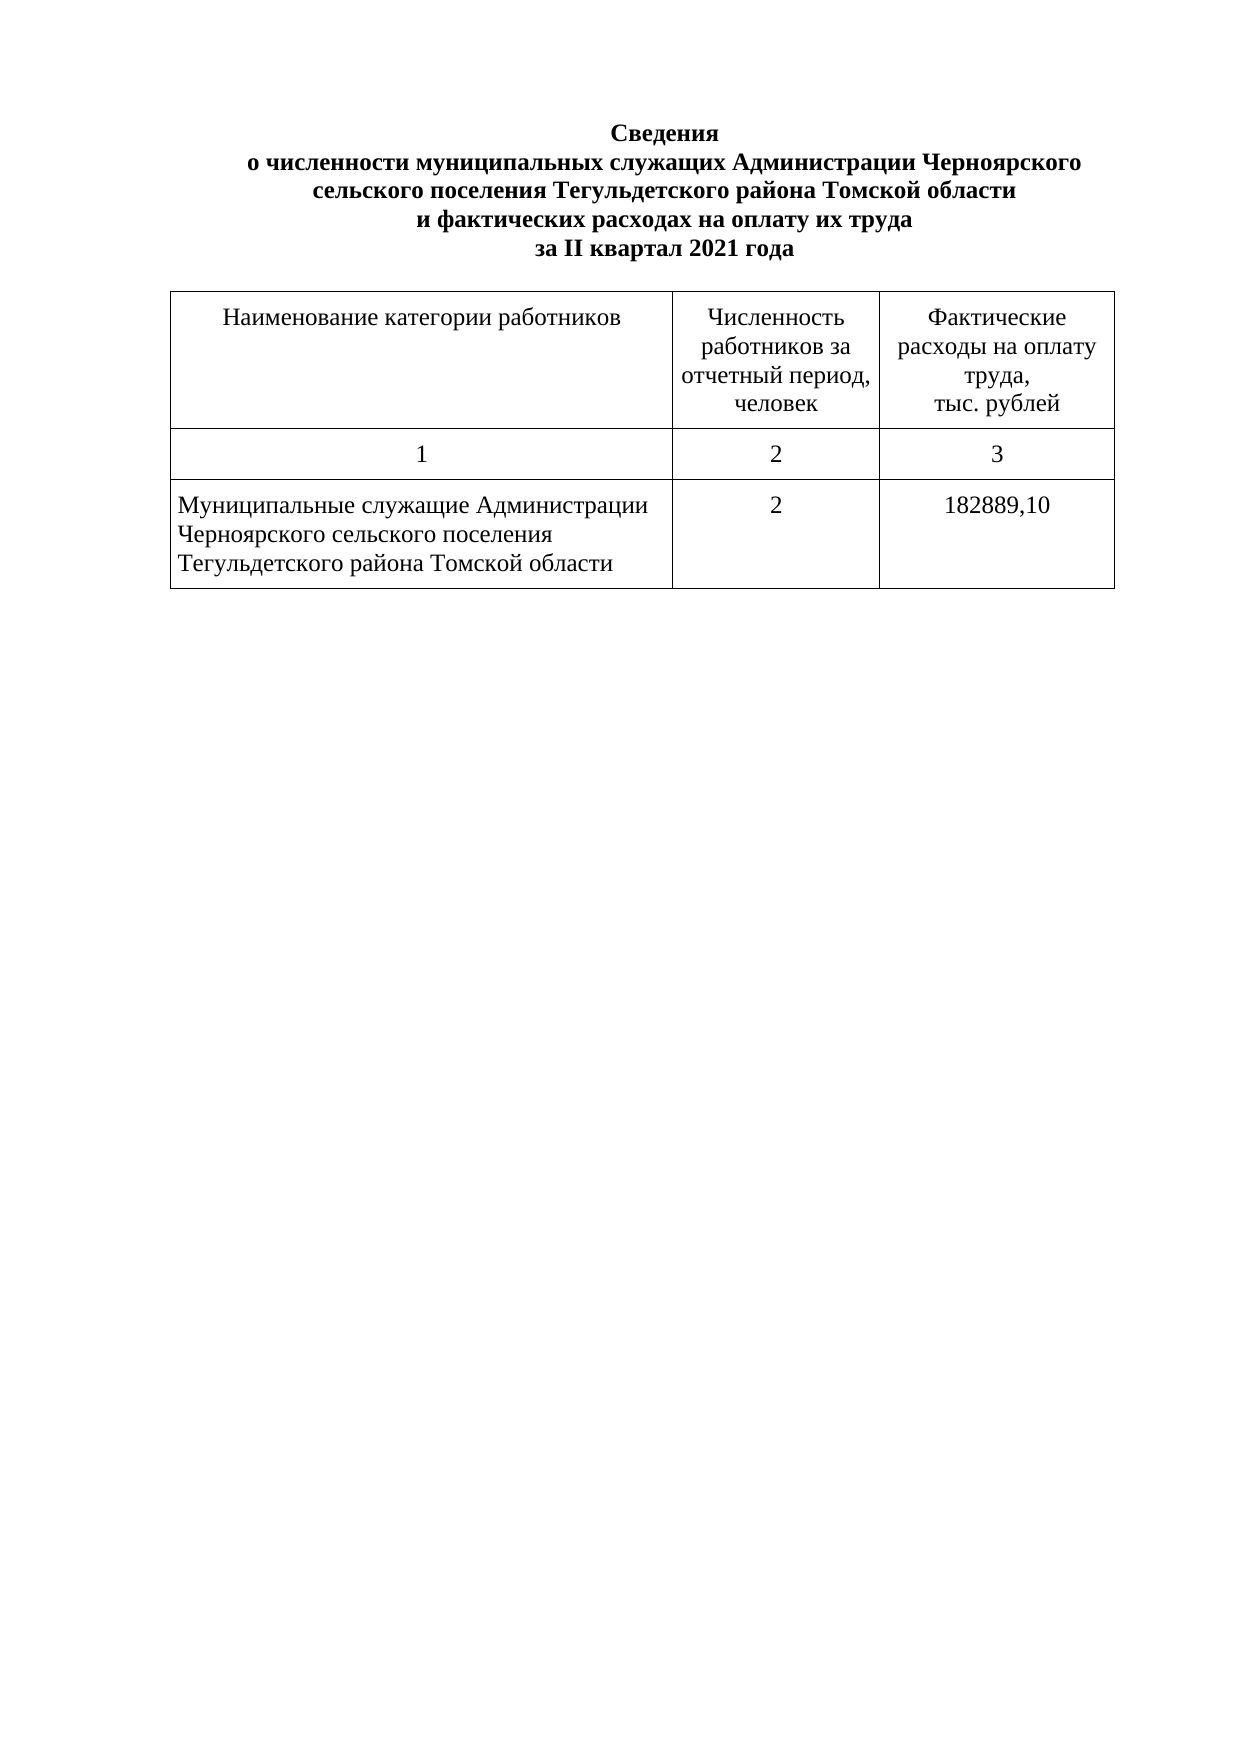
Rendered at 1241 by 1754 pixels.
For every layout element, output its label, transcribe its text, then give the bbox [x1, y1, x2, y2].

table_header Фактические расходы на оплату труда, тыс. рублей [880, 292, 1114, 428]
text за II квартал 2021 года [177, 233, 1152, 262]
table_cell 2 [673, 480, 879, 587]
table_header Наименование категории работников [171, 292, 672, 428]
text сельского поселения Тегульдетского района Томской области [177, 176, 1152, 204]
table_header Численность работников за отчетный период, человек [673, 292, 879, 428]
table_cell 182889,10 [880, 480, 1114, 587]
table_cell 2 [673, 429, 879, 479]
text о численности муниципальных служащих Администрации Черноярского [177, 147, 1152, 176]
table_cell 3 [880, 429, 1114, 479]
text Сведения [177, 118, 1152, 147]
table_cell 1 [171, 429, 672, 479]
text и фактических расходах на оплату их труда [177, 204, 1152, 233]
table_cell Муниципальные служащие Администрации Черноярского сельского поселения Тегульдетского района Томской области [171, 480, 672, 587]
